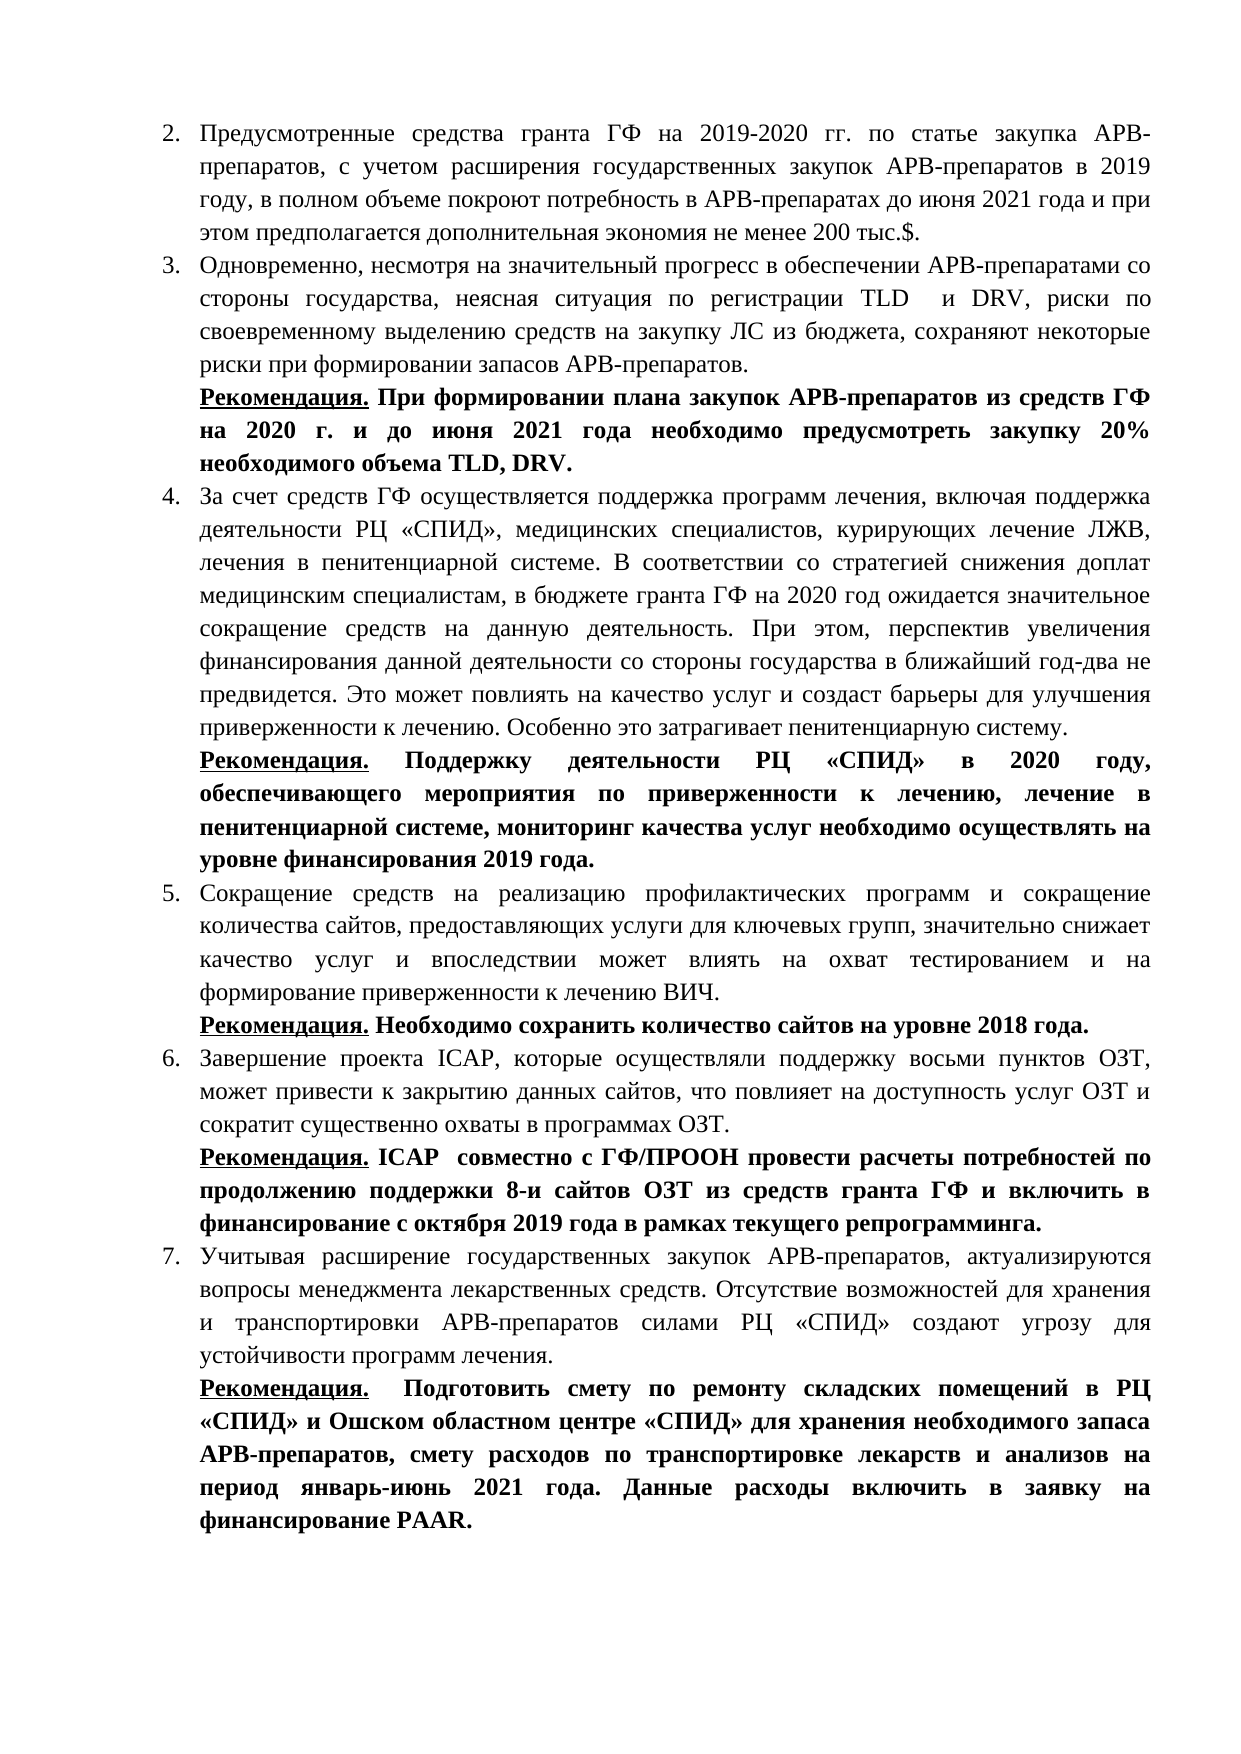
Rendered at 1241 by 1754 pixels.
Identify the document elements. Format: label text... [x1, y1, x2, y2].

list Одновременно, несмотря на значительный прогресс в обеспечении АРВ-препаратами со стороны государства, неясная ситуация по регистрации TLD и DRV, риски по своевременному выделению средств на закупку ЛС из бюджета, сохраняют некоторые риски при формировании запасов АРВ-препаратов. [162, 250, 1152, 378]
list Рекомендация. При формировании плана закупок АРВ-препаратов из средств ГФ на 2020 г. и до июня 2021 года необходимо предусмотреть закупку 20% необходимого объема TLD, DRV. [199, 382, 1152, 477]
list Рекомендация. ICAP совместно с ГФ/ПРООН провести расчеты потребностей по продолжению поддержки 8-и сайтов ОЗТ из средств гранта ГФ и включить в финансирование с октября 2019 года в рамках текущего репрограмминга. [199, 1142, 1152, 1237]
list За счет средств ГФ осуществляется поддержка программ лечения, включая поддержка деятельности РЦ «СПИД», медицинских специалистов, курирующих лечение ЛЖВ, лечения в пенитенциарной системе. В соответствии со стратегией снижения доплат медицинским специалистам, в бюджете гранта ГФ на 2020 год ожидается значительное сокращение средств на данную деятельность. При этом, перспектив увеличения финансирования данной деятельности со стороны государства в ближайший год-два не предвидется. Это может повлиять на качество услуг и создаст барьеры для улучшения приверженности к лечению. Особенно это затрагивает пенитенциарную систему. [162, 481, 1152, 741]
list Предусмотренные средства гранта ГФ на 2019-2020 гг. по статье закупка АРВ-препаратов, с учетом расширения государственных закупок АРВ-препаратов в 2019 году, в полном объеме покроют потребность в АРВ-препаратах до июня 2021 года и при этом предполагается дополнительная экономия не менее 200 тыс.$. [162, 118, 1152, 246]
list Рекомендация. Подготовить смету по ремонту складских помещений в РЦ «СПИД» и Ошском областном центре «СПИД» для хранения необходимого запаса АРВ-препаратов, смету расходов по транспортировке лекарств и анализов на период январь-июнь 2021 года. Данные расходы включить в заявку на финансирование PAAR. [199, 1373, 1152, 1534]
list Рекомендация. Поддержку деятельности РЦ «СПИД» в 2020 году, обеспечивающего мероприятия по приверженности к лечению, лечение в пенитенциарной системе, мониторинг качества услуг необходимо осуществлять на уровне финансирования 2019 года. [199, 746, 1152, 873]
list Завершение проекта ICAP, которые осуществляли поддержку восьми пунктов ОЗТ, может привести к закрытию данных сайтов, что повлияет на доступность услуг ОЗТ и сократит существенно охваты в программах ОЗТ. [162, 1043, 1152, 1137]
list Рекомендация. Необходимо сохранить количество сайтов на уровне 2018 года. [199, 1010, 1152, 1038]
list Сокращение средств на реализацию профилактических программ и сокращение количества сайтов, предоставляющих услуги для ключевых групп, значительно снижает качество услуг и впоследствии может влиять на охват тестированием и на формирование приверженности к лечению ВИЧ. [162, 878, 1152, 1005]
list Учитывая расширение государственных закупок АРВ-препаратов, актуализируются вопросы менеджмента лекарственных средств. Отсутствие возможностей для хранения и транспортировки АРВ-препаратов силами РЦ «СПИД» создают угрозу для устойчивости программ лечения. [162, 1241, 1152, 1369]
